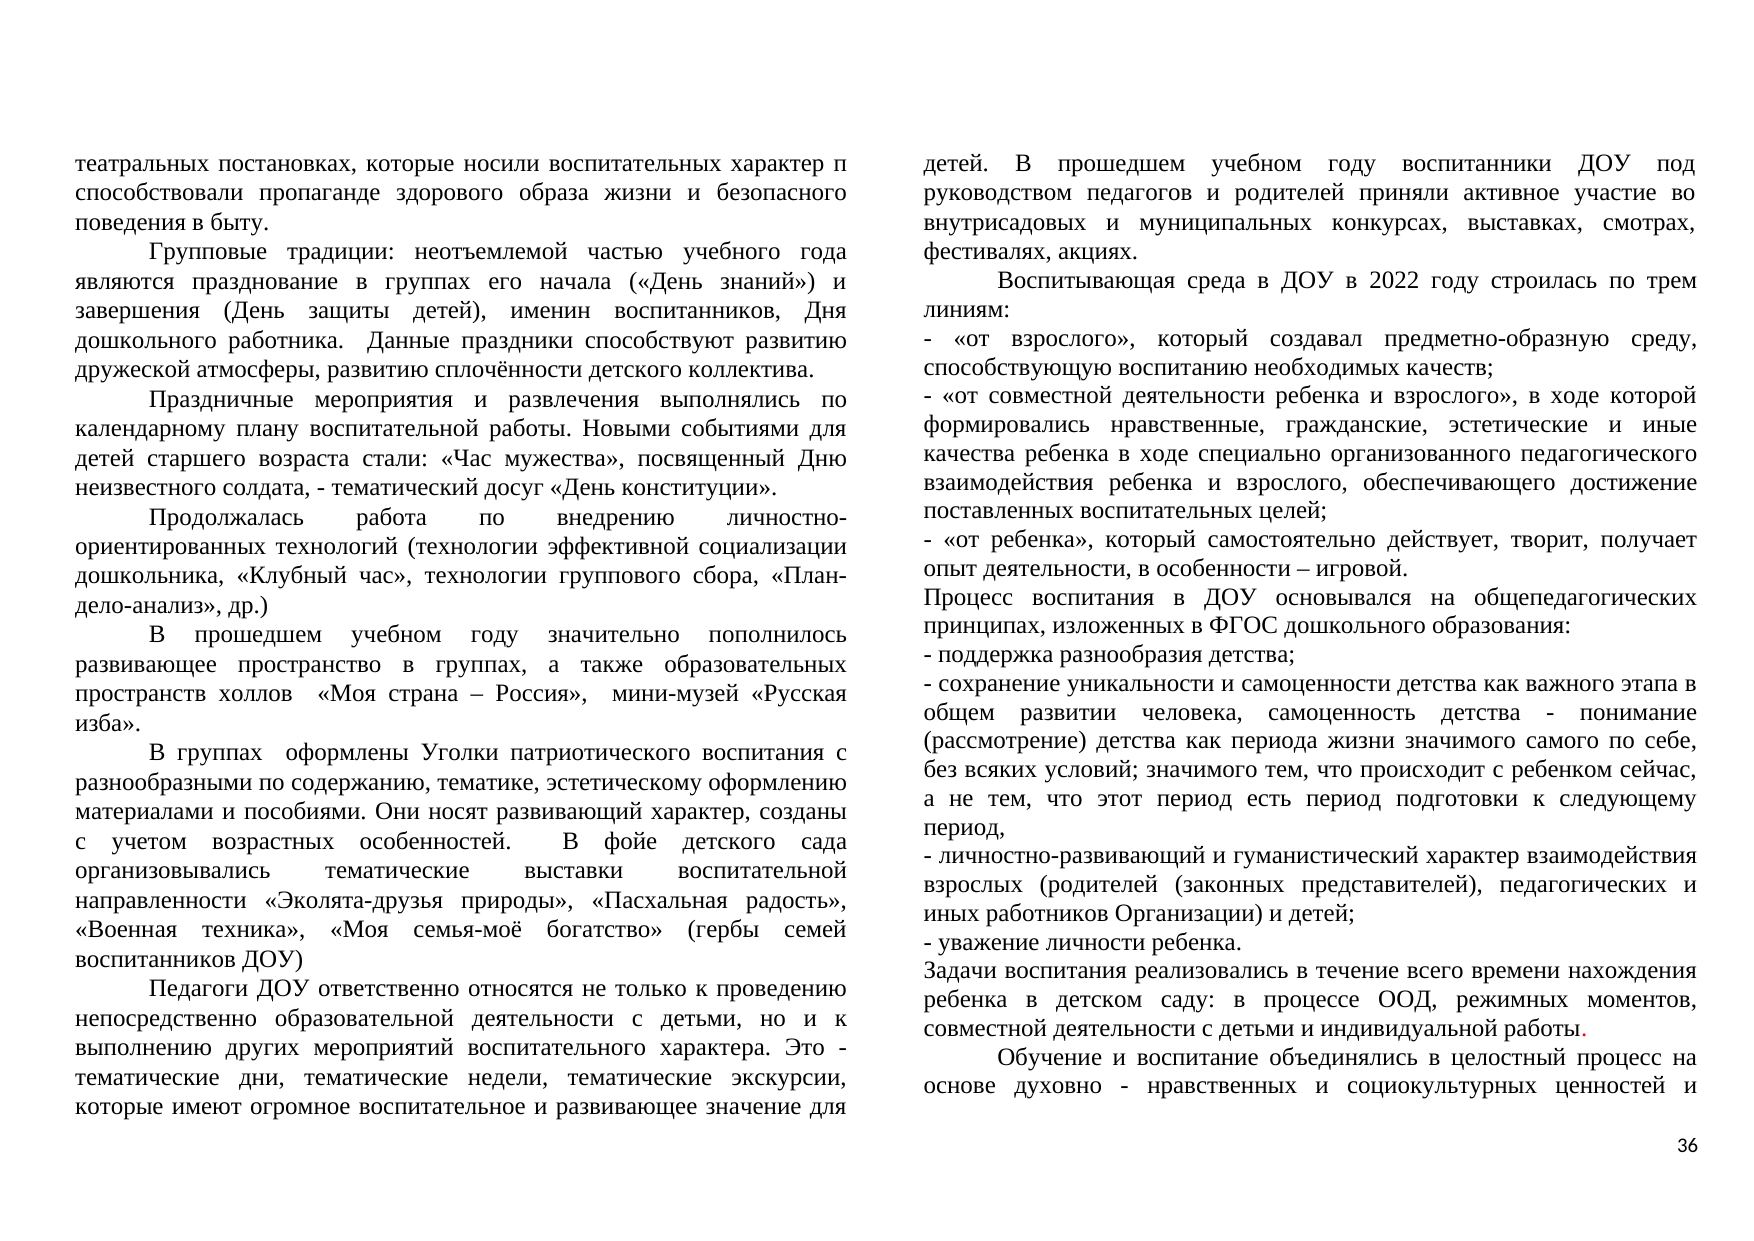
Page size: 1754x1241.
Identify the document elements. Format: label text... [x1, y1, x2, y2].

text Педагоги ДОУ ответственно относятся не только к проведению непосредственно образовательной деятельности с детьми, но и к выполнению других мероприятий воспитательного характера. Это - тематические дни, тематические недели, тематические экскурсии, которые имеют огромное воспитательное и развивающее значение для детей. В прошедшем учебном году воспитанники ДОУ под руководством педагогов и родителей приняли активное участие во внутрисадовых и муниципальных конкурсах, выставках, смотрах, фестивалях, акциях. [75, 973, 847, 1121]
text Воспитывающая среда в ДОУ в 2022 году строилась по трем линиям: [923, 266, 1698, 323]
text - «от взрослого», который создавал предметно-образную среду, способствующую воспитанию необходимых качеств; [923, 323, 1698, 381]
text - уважение личности ребенка. [923, 927, 1698, 956]
text Групповые традиции: неотъемлемой частью учебного года являются празднование в группах его начала («День знаний») и завершения (День защиты детей), именин воспитанников, Дня дошкольного работника. Данные праздники способствуют развитию дружеской атмосферы, развитию сплочённости детского коллектива. [75, 236, 847, 383]
text - «от совместной деятельности ребенка и взрослого», в ходе которой формировались нравственные, гражданские, эстетические и иные качества ребенка в ходе специально организованного педагогического взаимодействия ребенка и взрослого, обеспечивающего достижение поставленных воспитательных целей; [923, 381, 1698, 524]
text Педагоги ДОУ ответственно относятся не только к проведению непосредственно образовательной деятельности с детьми, но и к выполнению других мероприятий воспитательного характера. Это - тематические дни, тематические недели, тематические экскурсии, которые имеют огромное воспитательное и развивающее значение для детей. В прошедшем учебном году воспитанники ДОУ под руководством педагогов и родителей приняли активное участие во внутрисадовых и муниципальных конкурсах, выставках, смотрах, фестивалях, акциях. [923, 148, 1696, 266]
text В группах оформлены Уголки патриотического воспитания с разнообразными по содержанию, тематике, эстетическому оформлению материалами и пособиями. Они носят развивающий характер, созданы с учетом возрастных особенностей. В фойе детского сада организовывались тематические выставки воспитательной направленности «Эколята-друзья природы», «Пасхальная радость», «Военная техника», «Моя семья-моё богатство» (гербы семей воспитанников ДОУ) [75, 737, 847, 973]
text - поддержка разнообразия детства; [923, 639, 1698, 668]
text Праздничные мероприятия и развлечения выполнялись по календарному плану воспитательной работы. Новыми событиями для детей старшего возраста стали: «Час мужества», посвященный Дню неизвестного солдата, - тематический досуг «День конституции». [75, 383, 847, 501]
text Задачи воспитания реализовались в течение всего времени нахождения ребенка в детском саду: в процессе ООД, режимных моментов, совместной деятельности с детьми и индивидуальной работы. [923, 956, 1698, 1042]
text Продолжалась работа по внедрению личностно-ориентированных технологий (технологии эффективной социализации дошкольника, «Клубный час», технологии группового сбора, «План-дело-анализ», др.) [75, 501, 847, 619]
text - сохранение уникальности и самоценности детства как важного этапа в общем развитии человека, самоценность детства - понимание (рассмотрение) детства как периода жизни значимого самого по себе, без всяких условий; значимого тем, что происходит с ребенком сейчас, а не тем, что этот период есть период подготовки к следующему период, [923, 668, 1698, 841]
text Процесс воспитания в ДОУ основывался на общепедагогических принципах, изложенных в ФГОС дошкольного образования: [923, 582, 1698, 639]
text В прошедшем учебном году значительно пополнилось развивающее пространство в группах, а также образовательных пространств холлов «Моя страна – Россия», мини-музей «Русская изба». [75, 619, 847, 737]
text - личностно-развивающий и гуманистический характер взаимодействия взрослых (родителей (законных представителей), педагогических и иных работников Организации) и детей; [923, 841, 1698, 927]
text - «от ребенка», который самостоятельно действует, творит, получает опыт деятельности, в особенности – игровой. [923, 524, 1698, 582]
